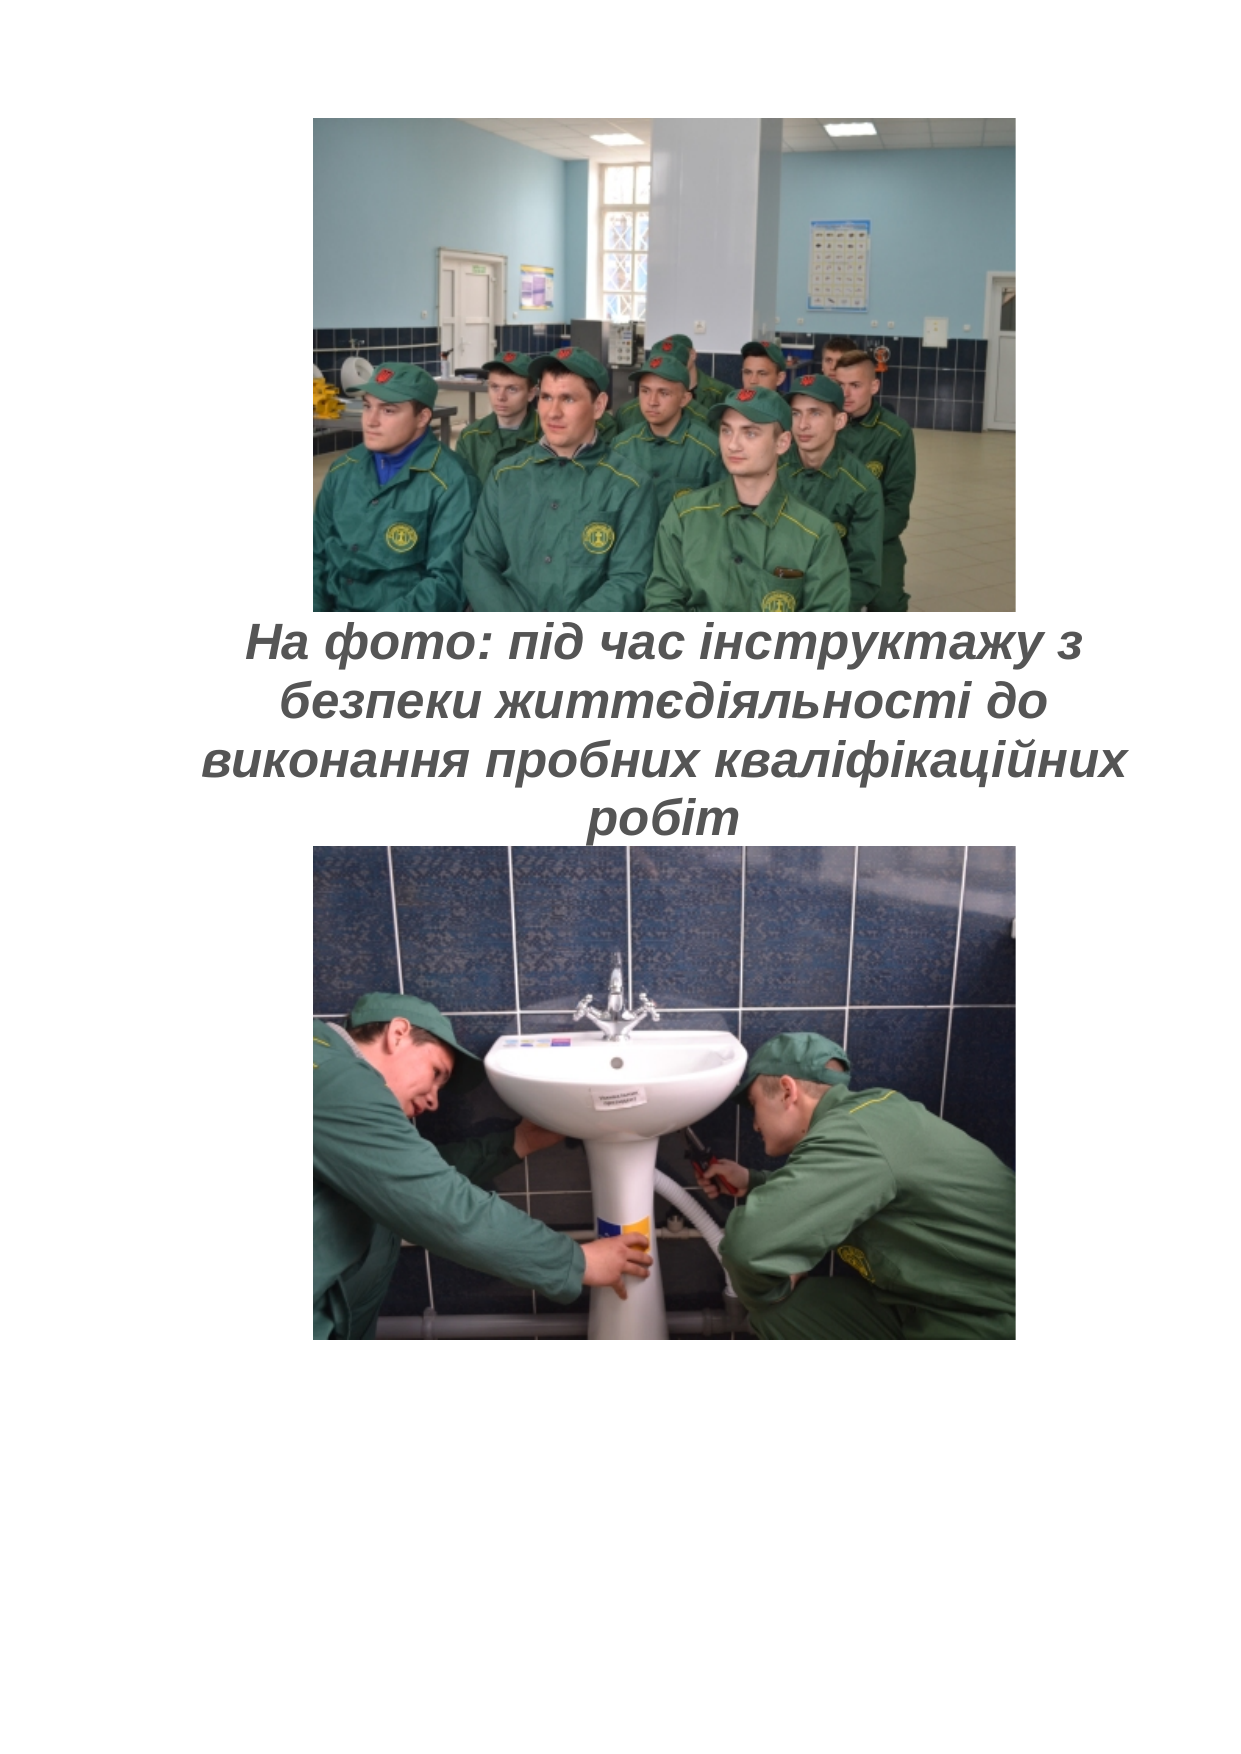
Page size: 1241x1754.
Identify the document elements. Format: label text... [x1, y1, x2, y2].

picture [313, 846, 1016, 1340]
picture [313, 118, 1016, 612]
text На фото: під час інструктажу з безпеки життєдіяльності до виконання пробних кваліфікаційних робіт [177, 612, 1152, 847]
